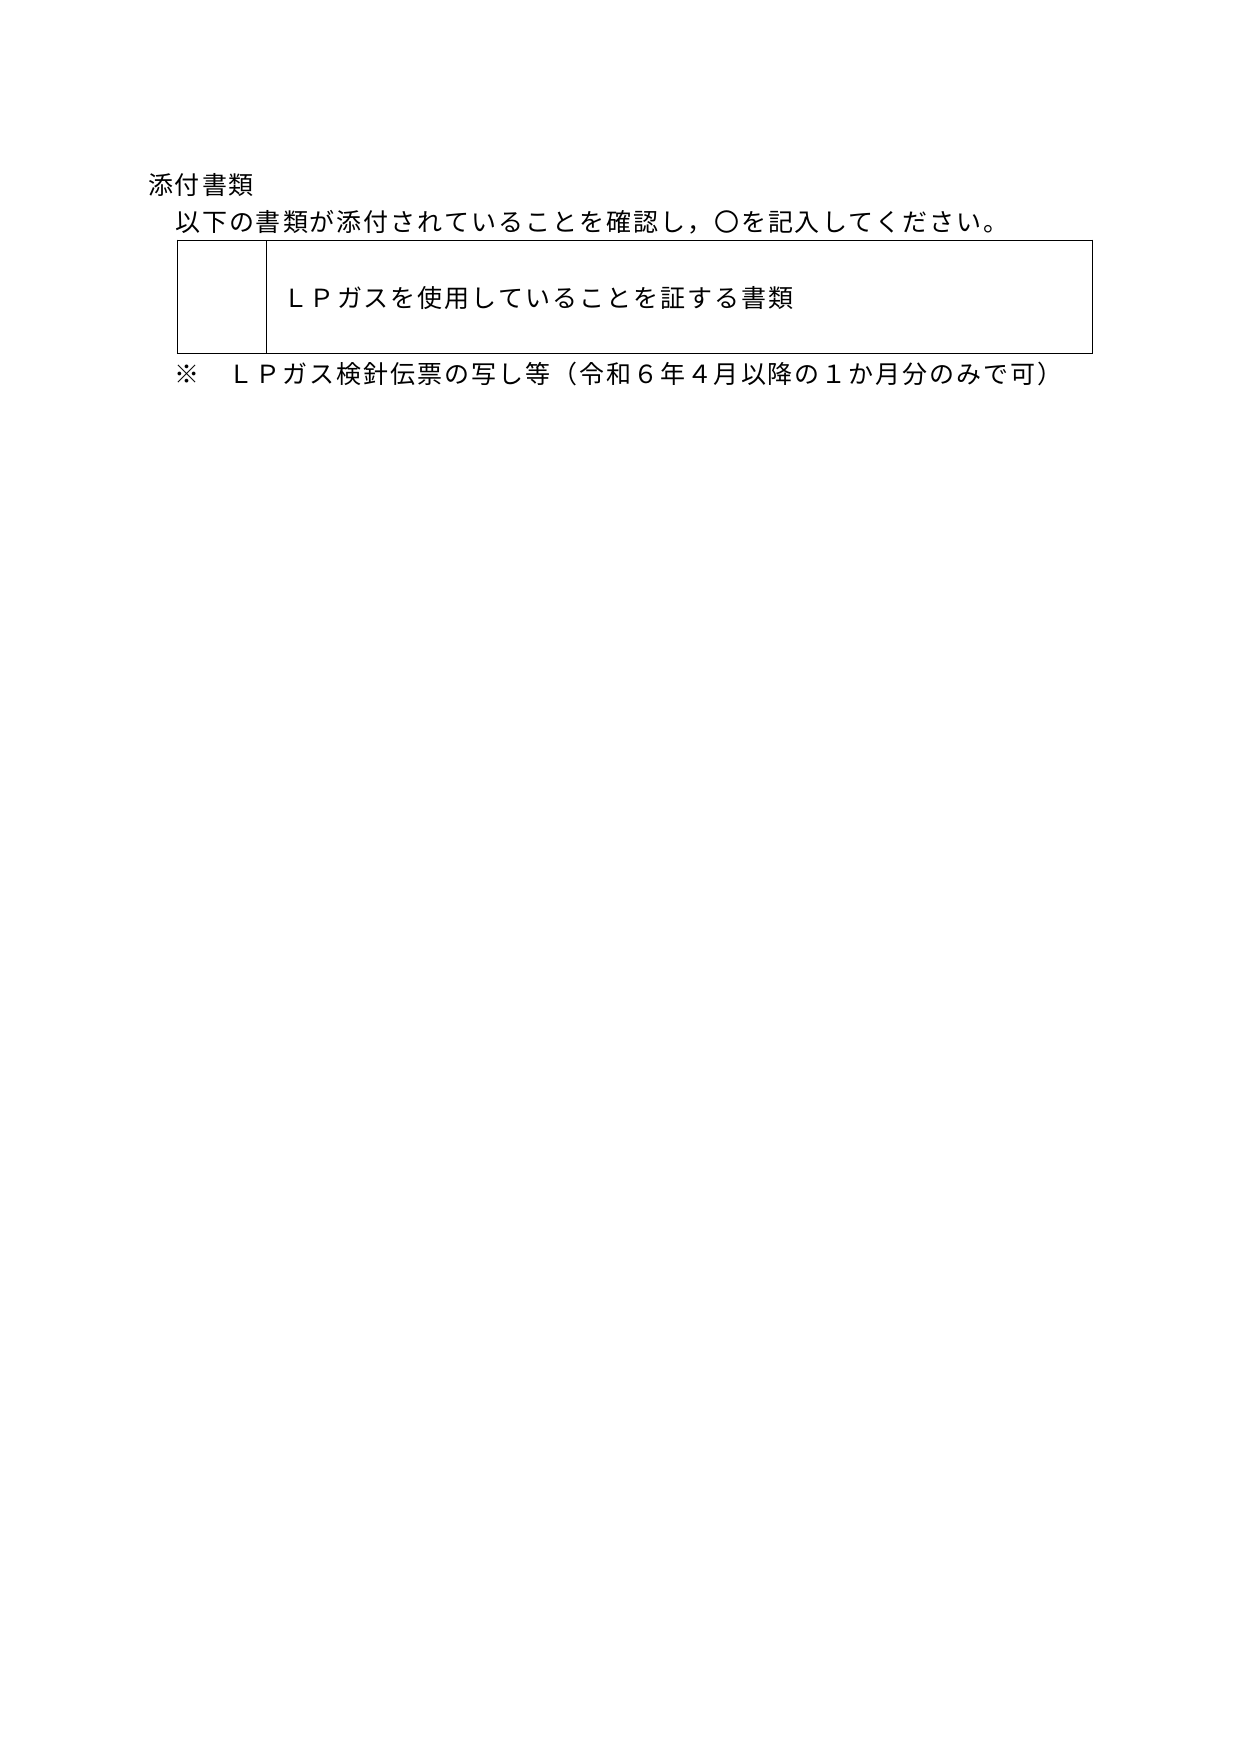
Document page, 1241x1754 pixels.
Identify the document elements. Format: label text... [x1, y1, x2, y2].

text 添付書類 [148, 164, 1092, 202]
table_header [178, 241, 266, 353]
text 以下の書類が添付されていることを確認し，〇を記入してください。 [148, 202, 1092, 239]
text ※ ＬＰガス検針伝票の写し等（令和６年４月以降の１か月分のみで可） [148, 354, 1092, 392]
table_header ＬＰガスを使用していることを証する書類 [267, 241, 1092, 353]
